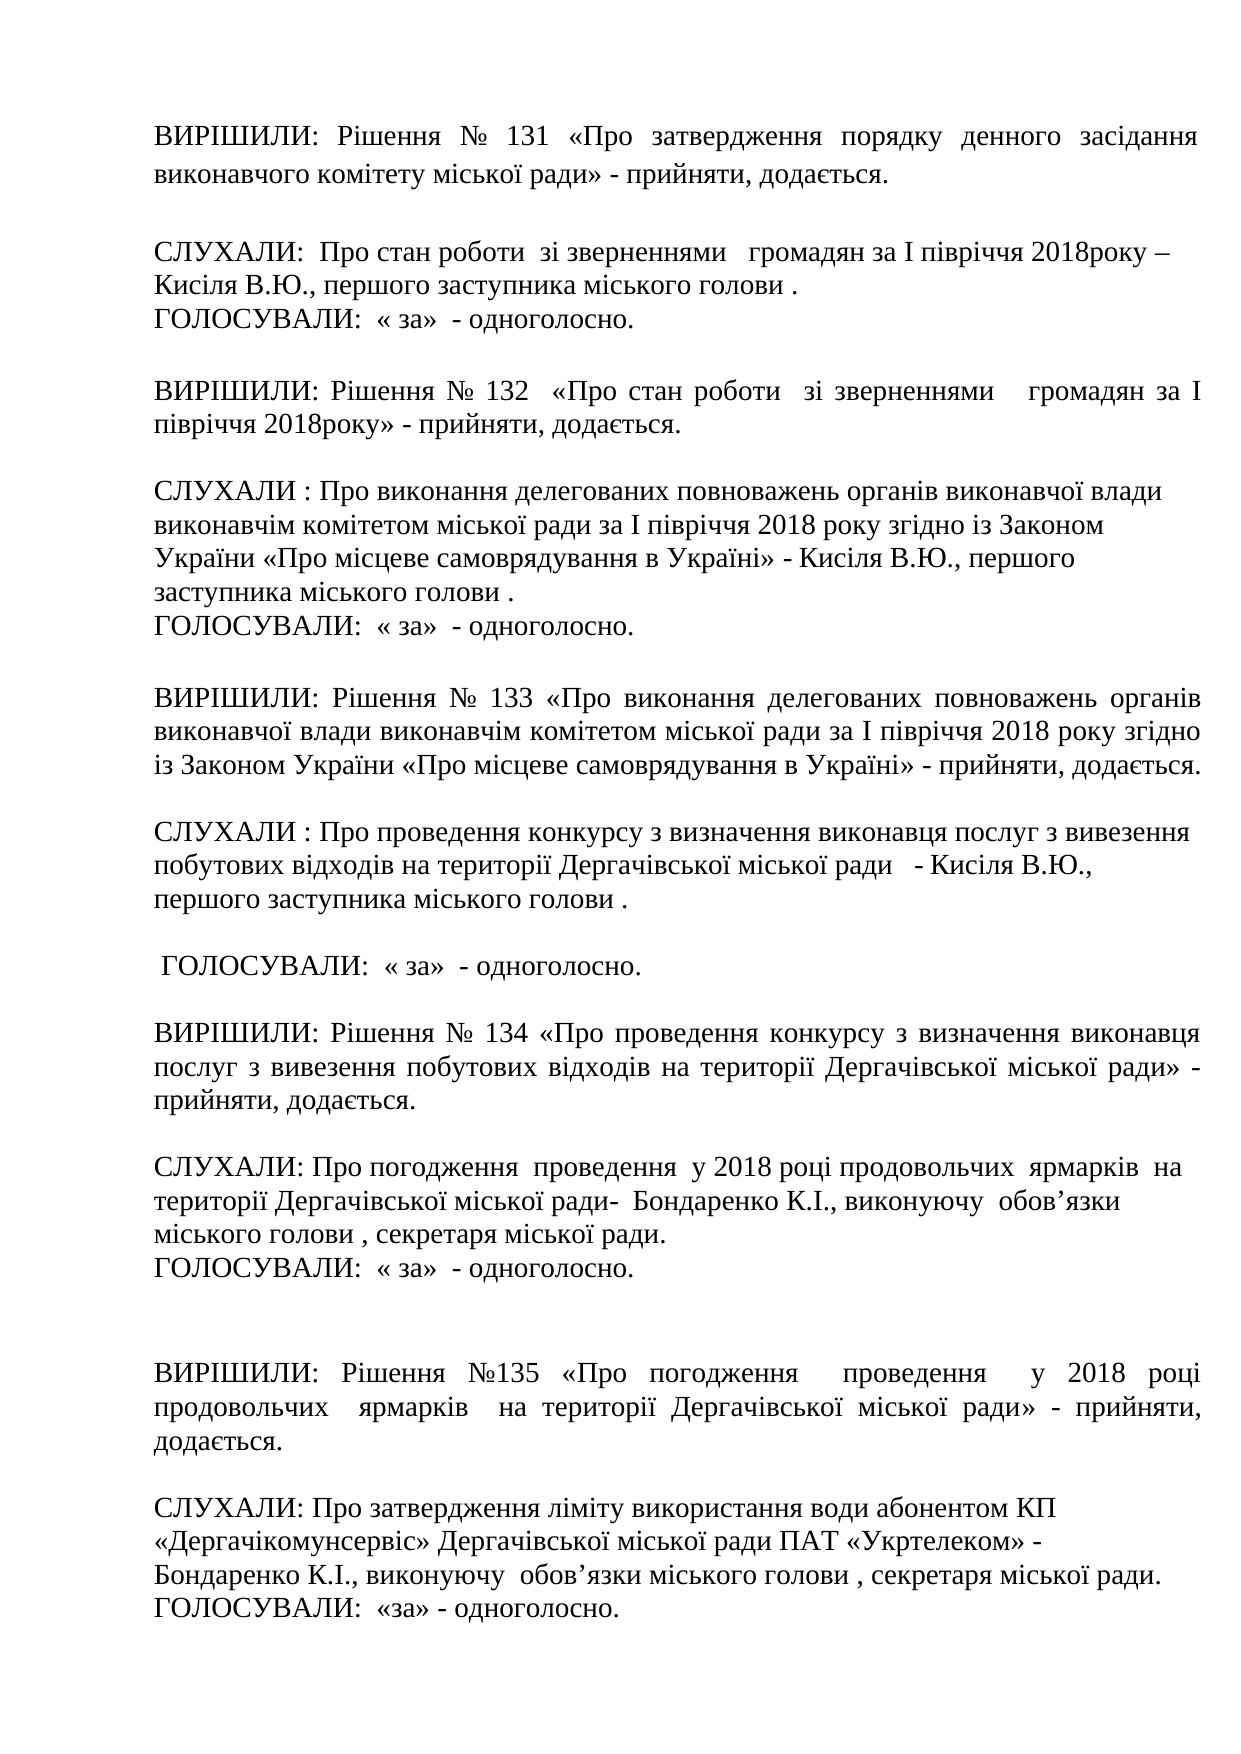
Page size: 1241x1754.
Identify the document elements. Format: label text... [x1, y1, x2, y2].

text ВИРІШИЛИ: Рішення № 134 «Про проведення конкурсу з визначення виконавця послуг з вивезення побутових відходів на території Дергачівської міської ради» - прийняти, додається. [153, 1015, 1202, 1116]
text ВИРІШИЛИ: Рішення №135 «Про погодження проведення у 2018 році продовольчих ярмарків на території Дергачівської міської ради» - прийняти, додається. [153, 1356, 1202, 1456]
text ГОЛОСУВАЛИ: « за» - одноголосно. [153, 301, 1199, 334]
text ГОЛОСУВАЛИ: « за» - одноголосно. [153, 948, 1199, 982]
text ГОЛОСУВАЛИ: « за» - одноголосно. [153, 1250, 1199, 1283]
text СЛУХАЛИ: Про погодження проведення у 2018 році продовольчих ярмарків на території Дергачівської міської ради- Бондаренко К.І., виконуючу обов’язки міського голови , секретаря міської ради. [153, 1149, 1199, 1250]
text СЛУХАЛИ : Про проведення конкурсу з визначення виконавця послуг з вивезення побутових відходів на території Дергачівської міської ради - Кисіля В.Ю., першого заступника міського голови . [153, 814, 1199, 914]
text ГОЛОСУВАЛИ: «за» - одноголосно. [153, 1590, 1199, 1624]
text СЛУХАЛИ: Про затвердження ліміту використання води абонентом КП «Дергачікомунсервіс» Дергачівської міської ради ПАТ «Укртелеком» - Бондаренко К.І., виконуючу обов’язки міського голови , секретаря міської ради. [153, 1490, 1199, 1590]
text СЛУХАЛИ : Про виконання делегованих повноважень органів виконавчої влади виконавчім комітетом міської ради за І півріччя 2018 року згідно із Законом України «Про місцеве самоврядування в Україні» - Кисіля В.Ю., першого заступника міського голови . [153, 473, 1199, 608]
text ВИРІШИЛИ: Рішення № 133 «Про виконання делегованих повноважень органів виконавчої влади виконавчім комітетом міської ради за І півріччя 2018 року згідно із Законом України «Про місцеве самоврядування в Україні» - прийняти, додається. [153, 680, 1202, 780]
text СЛУХАЛИ: Про стан роботи зі зверненнями громадян за І півріччя 2018року – Кисіля В.Ю., першого заступника міського голови . [153, 234, 1199, 301]
text ВИРІШИЛИ: Рішення № 131 «Про затвердження порядку денного засідання виконавчого комітету міської ради» - прийняти, додається. [153, 118, 1198, 190]
text ВИРІШИЛИ: Рішення № 132 «Про стан роботи зі зверненнями громадян за І півріччя 2018року» - прийняти, додається. [153, 373, 1202, 440]
text ГОЛОСУВАЛИ: « за» - одноголосно. [153, 608, 1199, 641]
